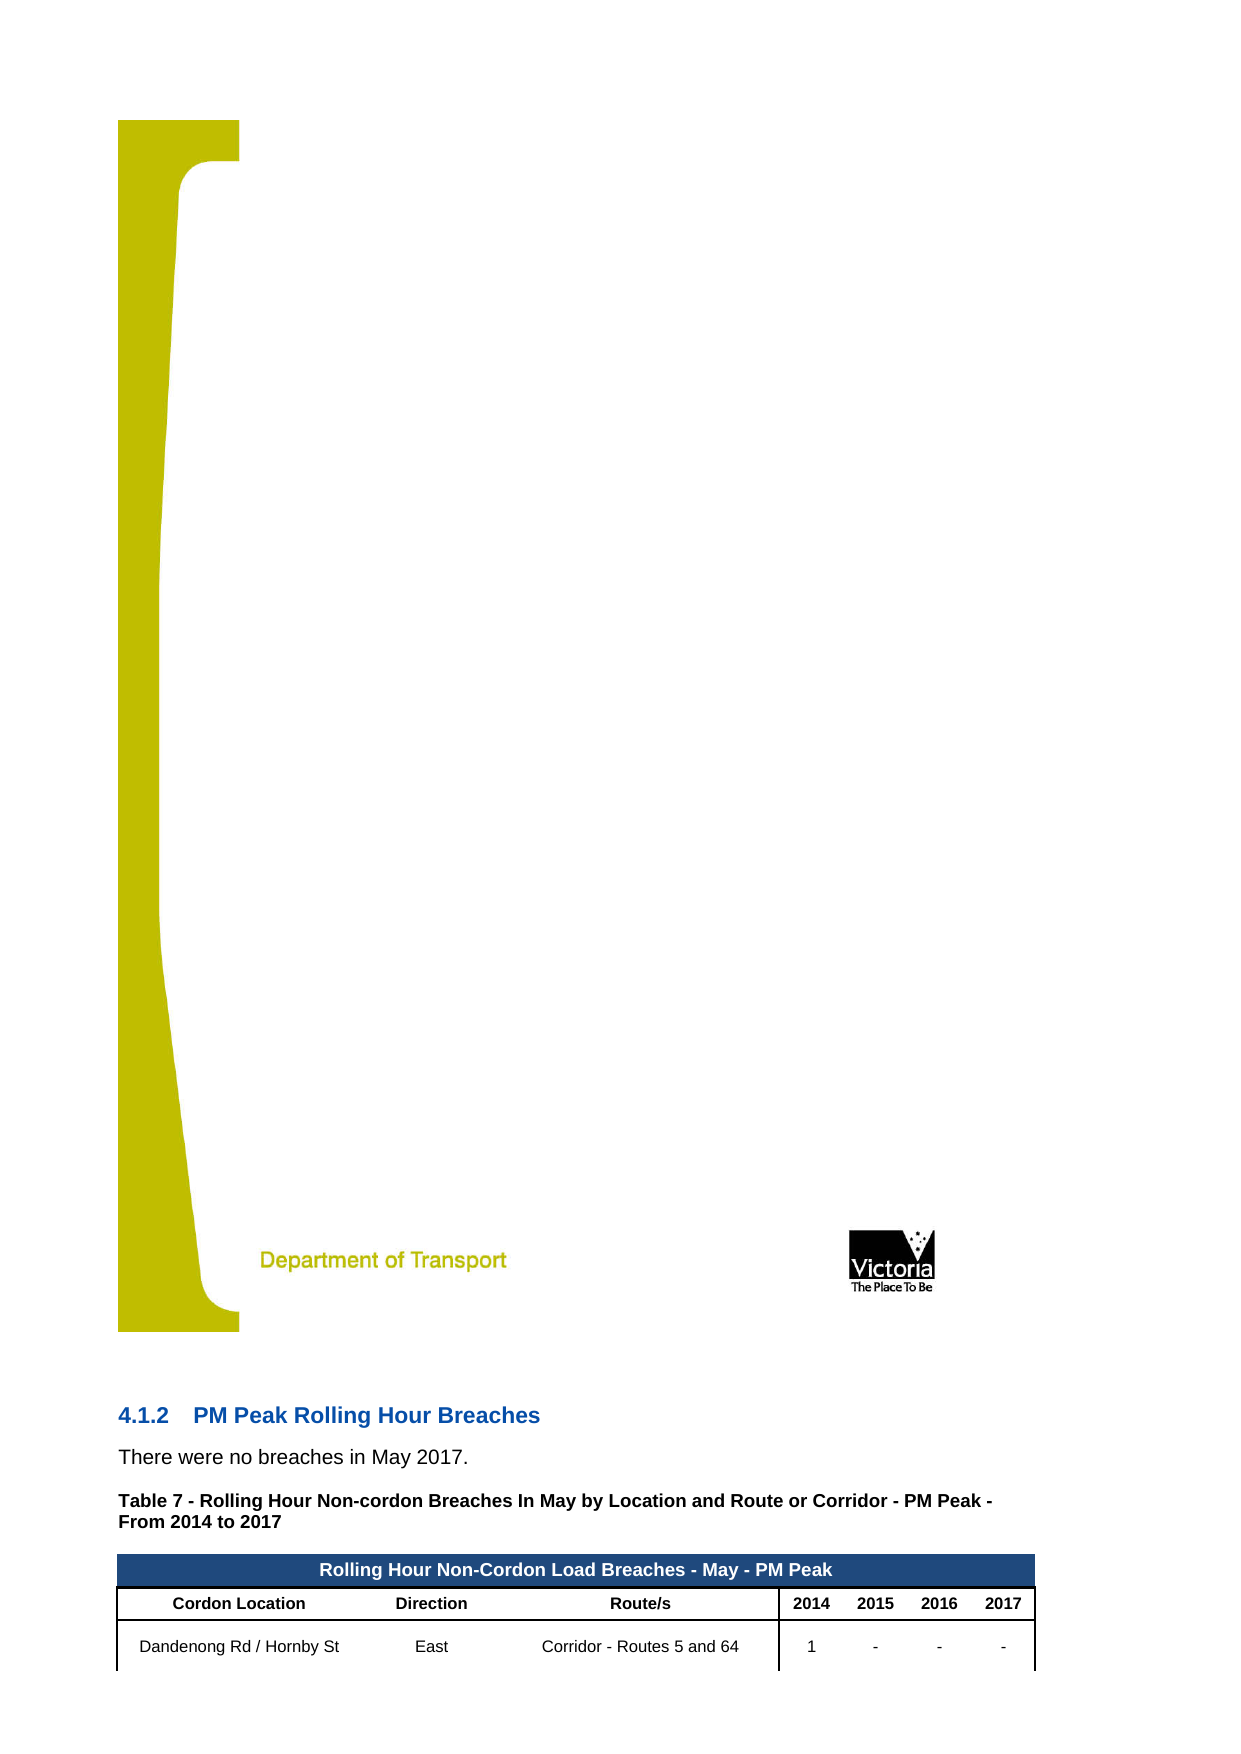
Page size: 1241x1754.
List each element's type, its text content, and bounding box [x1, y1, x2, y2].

table_cell - [844, 1621, 907, 1671]
table_cell - [908, 1621, 971, 1671]
table_cell 2017 [971, 1589, 1034, 1619]
table_cell Corridor - Routes 5 and 64 [501, 1621, 778, 1671]
table_cell 1 [780, 1621, 843, 1671]
table_cell 2015 [844, 1589, 907, 1619]
text There were no breaches in May 2017. [118, 1445, 1019, 1469]
table_header Rolling Hour Non-Cordon Load Breaches - May - PM Peak [117, 1554, 1035, 1586]
table_cell Cordon Location [118, 1589, 362, 1619]
table_cell Dandenong Rd / Hornby St [118, 1621, 362, 1671]
table_cell Route/s [501, 1589, 778, 1619]
table_cell 2016 [908, 1589, 971, 1619]
picture [118, 120, 975, 1332]
table_cell East [362, 1621, 501, 1671]
table_cell 2014 [780, 1589, 843, 1619]
subtitle PM Peak Rolling Hour Breaches [118, 1402, 1019, 1428]
table_cell - [971, 1621, 1034, 1671]
text Table 7 - Rolling Hour Non-cordon Breaches In May by Location and Route or Corridor - PM Peak - From 2014 to 2017 [118, 1489, 1019, 1533]
table_cell Direction [362, 1589, 501, 1619]
